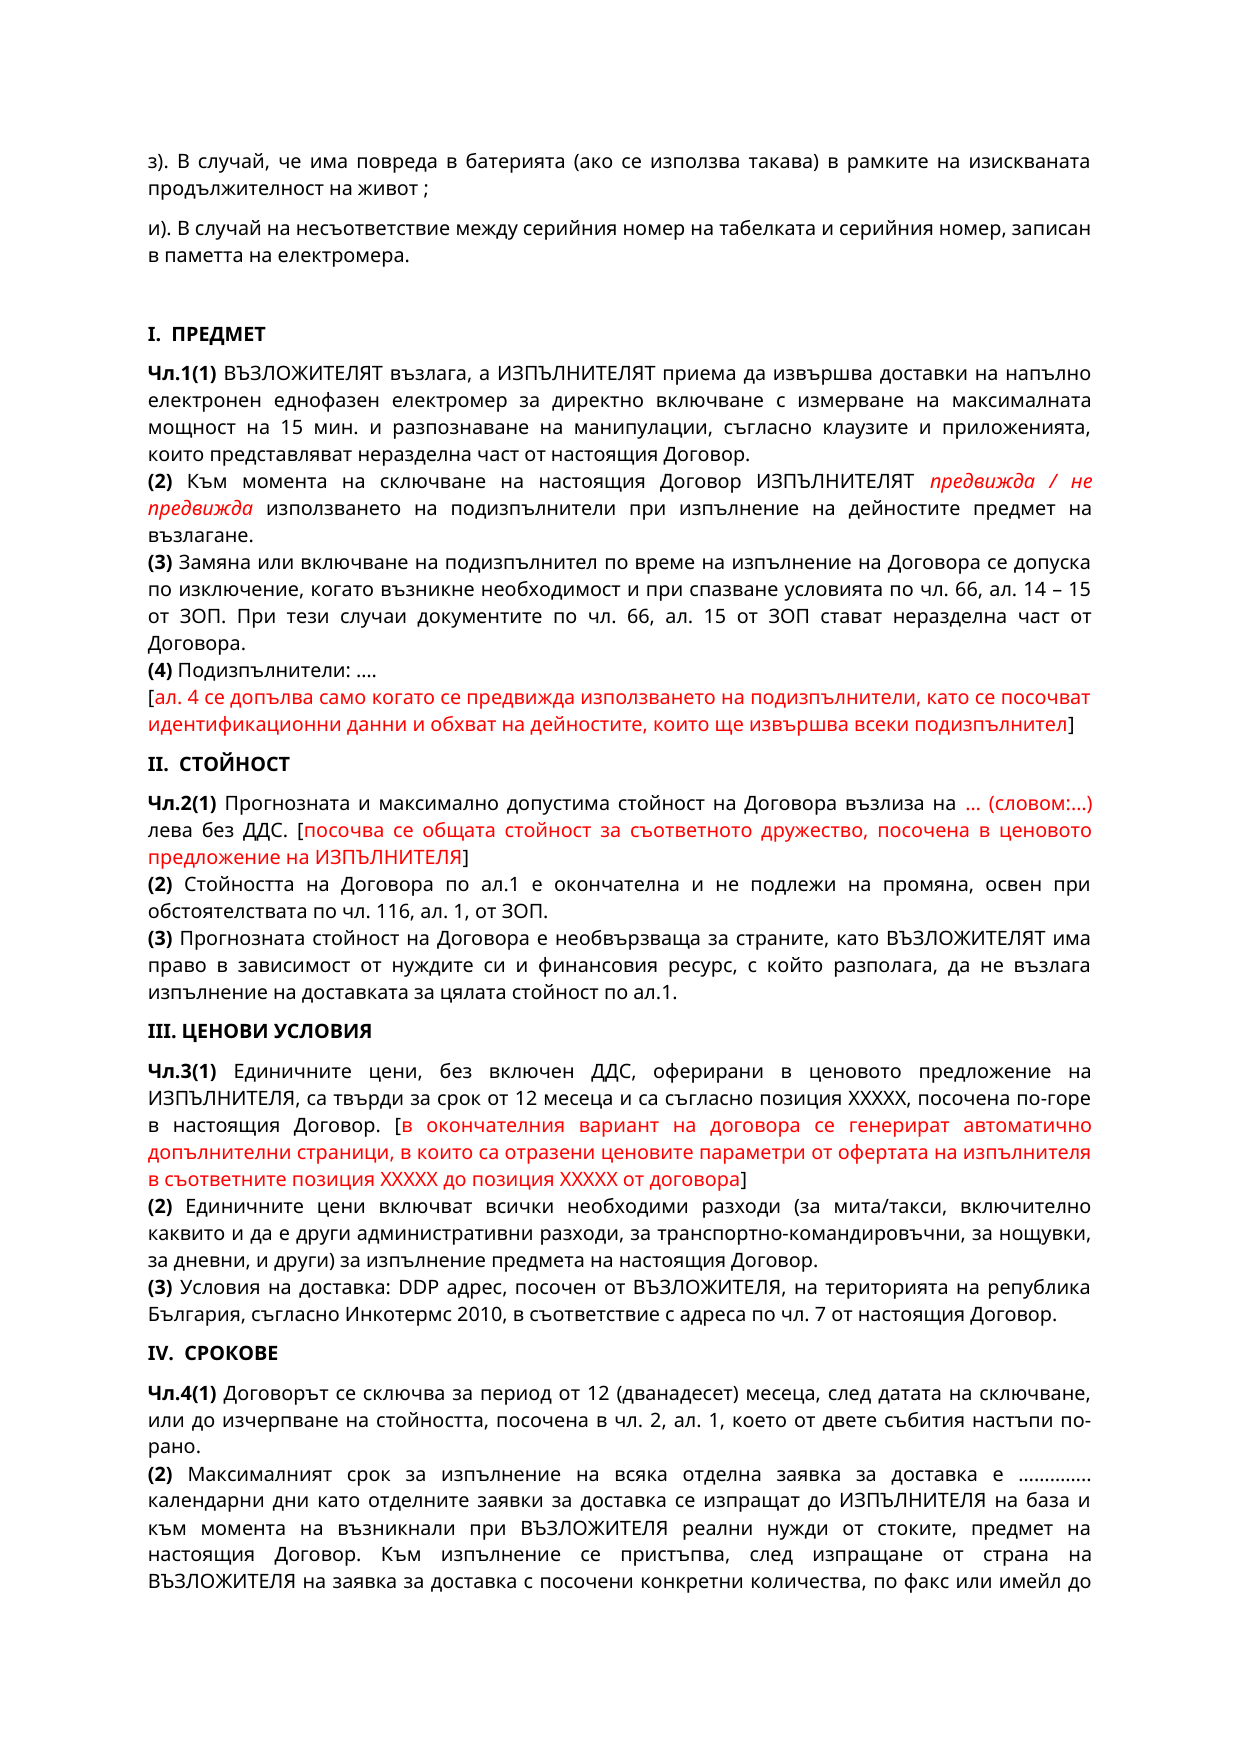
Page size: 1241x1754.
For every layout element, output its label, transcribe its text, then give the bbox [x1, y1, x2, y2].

text и). В случай на несъответствие между серийния номер на табелката и серийния номер, записан в паметта на електромера. [148, 214, 1092, 268]
text III. ЦЕНОВИ УСЛОВИЯ [148, 1018, 1092, 1044]
text (2) Към момента на сключване на настоящия Договор ИЗПЪЛНИТЕЛЯТ предвижда / не предвижда използването на подизпълнители при изпълнение на дейностите предмет на възлагане. [148, 467, 1092, 548]
text (2) Единичните цени включват всички необходими разходи (за мита/такси, включително каквито и да е други административни разходи, за транспортно-командировъчни, за нощувки, за дневни, и други) за изпълнение предмета на настоящия Договор. [148, 1192, 1092, 1273]
text Чл.4(1) Договорът се сключва за период от 12 (дванадесет) месеца, след датата на сключване, или до изчерпване на стойността, посочена в чл. 2, ал. 1, което от двете събития настъпи по-рано. [148, 1379, 1092, 1460]
text (2) Стойността на Договора по ал.1 е окончателна и не подлежи на промяна, освен при обстоятелствата по чл. 116, ал. 1, от ЗОП. [148, 870, 1092, 924]
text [148, 1460, 1092, 1595]
text Чл.1(1) ВЪЗЛОЖИТЕЛЯТ възлага, а ИЗПЪЛНИТЕЛЯТ приема да извършва доставки на напълно електронен еднофазен електромер за директно включване с измерване на максималната мощност на 15 мин. и разпознаване на манипулации, съгласно клаузите и приложенията, които представляват неразделна част от настоящия Договор. [148, 359, 1092, 467]
text II. СТОЙНОСТ [148, 750, 1092, 777]
text Чл.2(1) Прогнозната и максимално допустима стойност на Договора възлиза на … (словом:…) лева без ДДС. [посочва се общата стойност за съответното дружество, посочена в ценовото предложение на ИЗПЪЛНИТЕЛЯ] [148, 789, 1092, 870]
text [ал. 4 се допълва само когато се предвижда използването на подизпълнители, като се посочват идентификационни данни и обхват на дейностите, които ще извършва всеки подизпълнител] [148, 683, 1092, 737]
text I. ПРЕДМЕТ [148, 320, 1092, 347]
text з). В случай, че има повреда в батерията (ако се използва такава) в рамките на изискваната продължителност на живот ; [148, 148, 1092, 202]
text Чл.3(1) Единичните цени, без включен ДДС, оферирани в ценовото предложение на ИЗПЪЛНИТЕЛЯ, са твърди за срок от 12 месеца и са съгласно позиция ХХХХХ, посочена по-горе в настоящия Договор. [в окончателния вариант на договора се генерират автоматично допълнителни страници, в които са отразени ценовите параметри от офертата на изпълнителя в съответните позиция ХХХХХ до позиция ХХХХХ от договора] [148, 1057, 1092, 1192]
text (4) Подизпълнители: …. [148, 656, 1092, 683]
text ІV. СРОКОВЕ [148, 1339, 1092, 1366]
text (3) Условия на доставка: DDP адрес, посочен от ВЪЗЛОЖИТЕЛЯ, на територията на република България, съгласно Инкотермс 2010, в съответствие с адреса по чл. 7 от настоящия Договор. [148, 1273, 1092, 1327]
text (3) Замяна или включване на подизпълнител по време на изпълнение на Договора се допуска по изключение, когато възникне необходимост и при спазване условията по чл. 66, ал. 14 – 15 от ЗОП. При тези случаи документите по чл. 66, ал. 15 от ЗОП стават неразделна част от Договора. [148, 548, 1092, 656]
text (3) Прогнозната стойност на Договора е необвързваща за страните, като ВЪЗЛОЖИТЕЛЯТ има право в зависимост от нуждите си и финансовия ресурс, с който разполага, да не възлага изпълнение на доставката за цялата стойност по ал.1. [148, 924, 1092, 1005]
